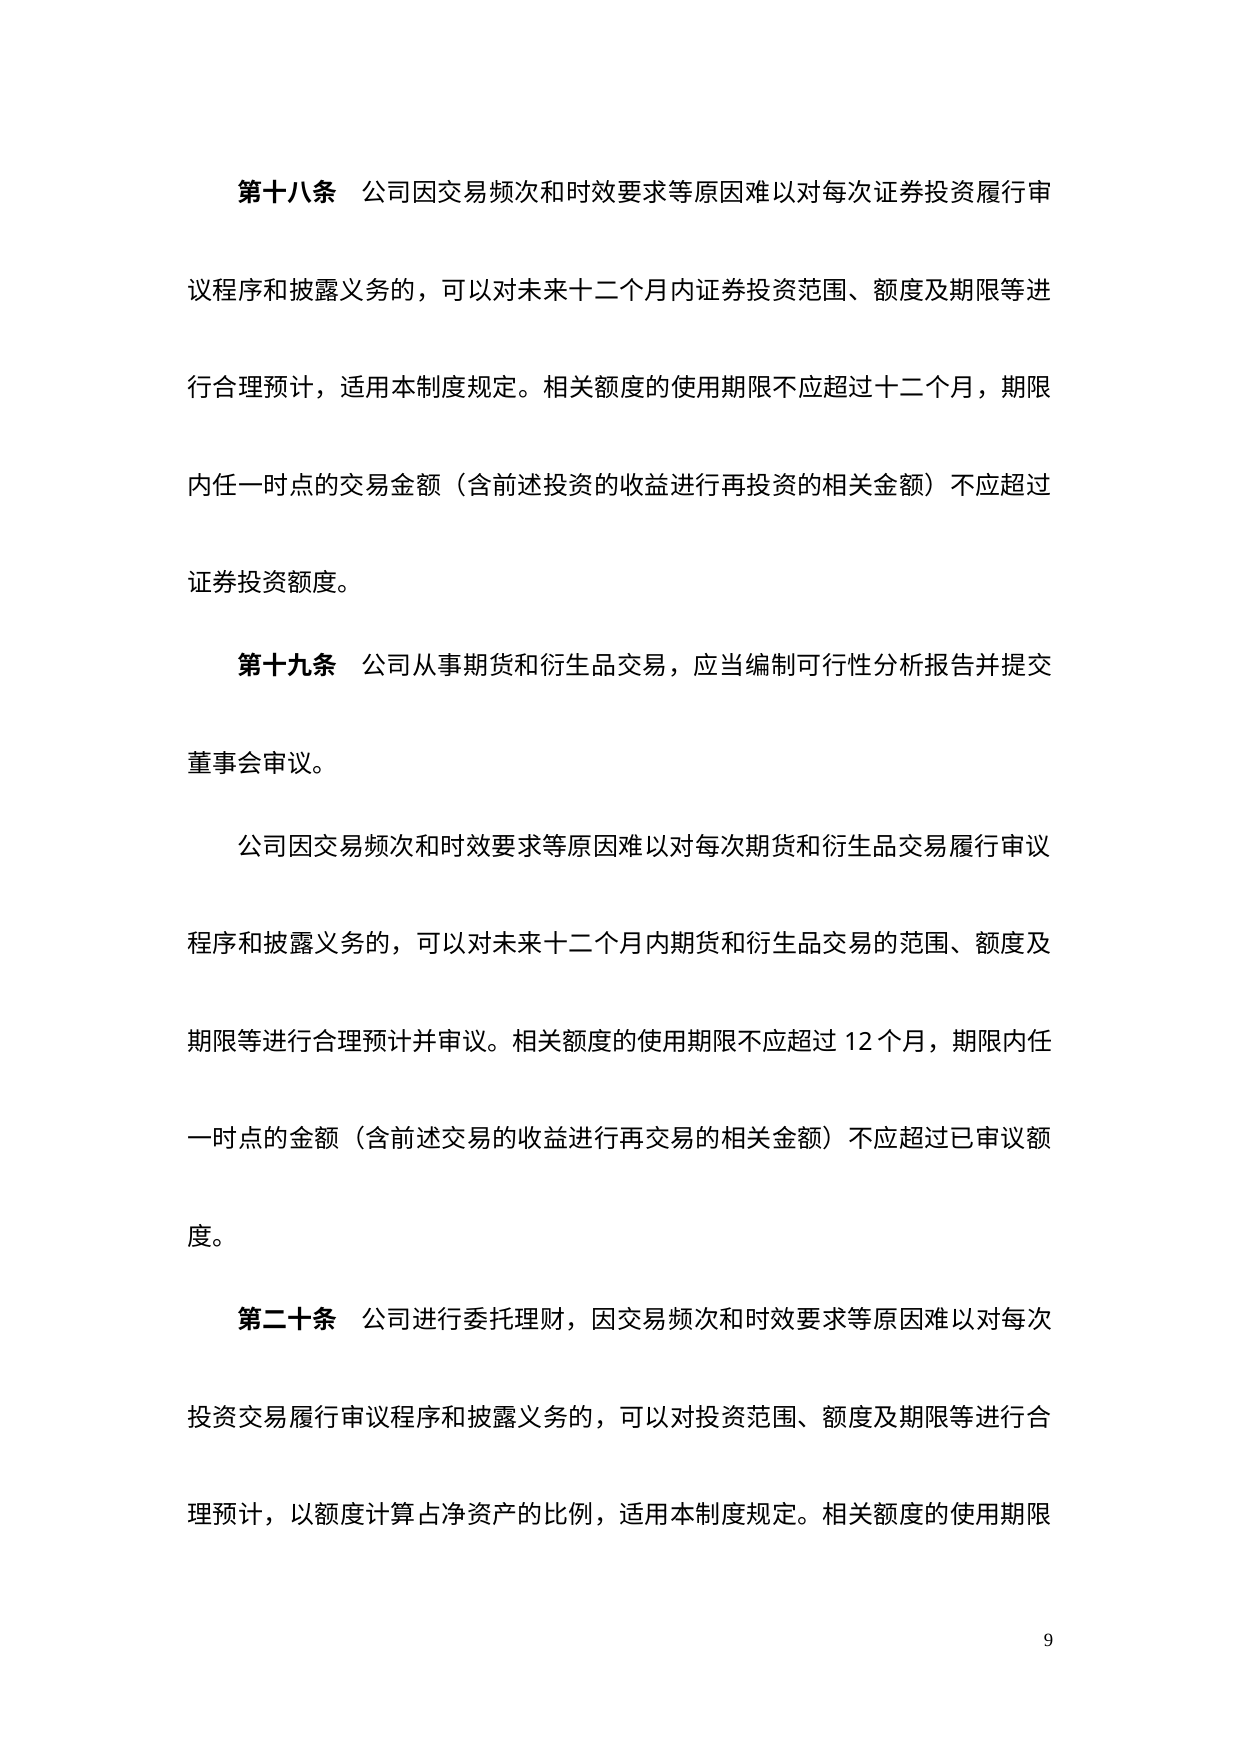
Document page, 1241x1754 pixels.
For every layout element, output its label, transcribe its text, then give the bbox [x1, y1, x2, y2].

list 公司从事期货和衍生品交易，应当编制可行性分析报告并提交董事会审议。 [187, 631, 1053, 794]
text 公司因交易频次和时效要求等原因难以对每次期货和衍生品交易履行审议程序和披露义务的，可以对未来十二个月内期货和衍生品交易的范围、额度及期限等进行合理预计并审议。相关额度的使用期限不应超过12个月，期限内任一时点的金额（含前述交易的收益进行再交易的相关金额）不应超过已审议额度。 [187, 812, 1053, 1267]
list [187, 1285, 1053, 1545]
list 公司因交易频次和时效要求等原因难以对每次证券投资履行审议程序和披露义务的，可以对未来十二个月内证券投资范围、额度及期限等进行合理预计，适用本制度规定。相关额度的使用期限不应超过十二个月，期限内任一时点的交易金额（含前述投资的收益进行再投资的相关金额）不应超过证券投资额度。 [187, 158, 1053, 613]
